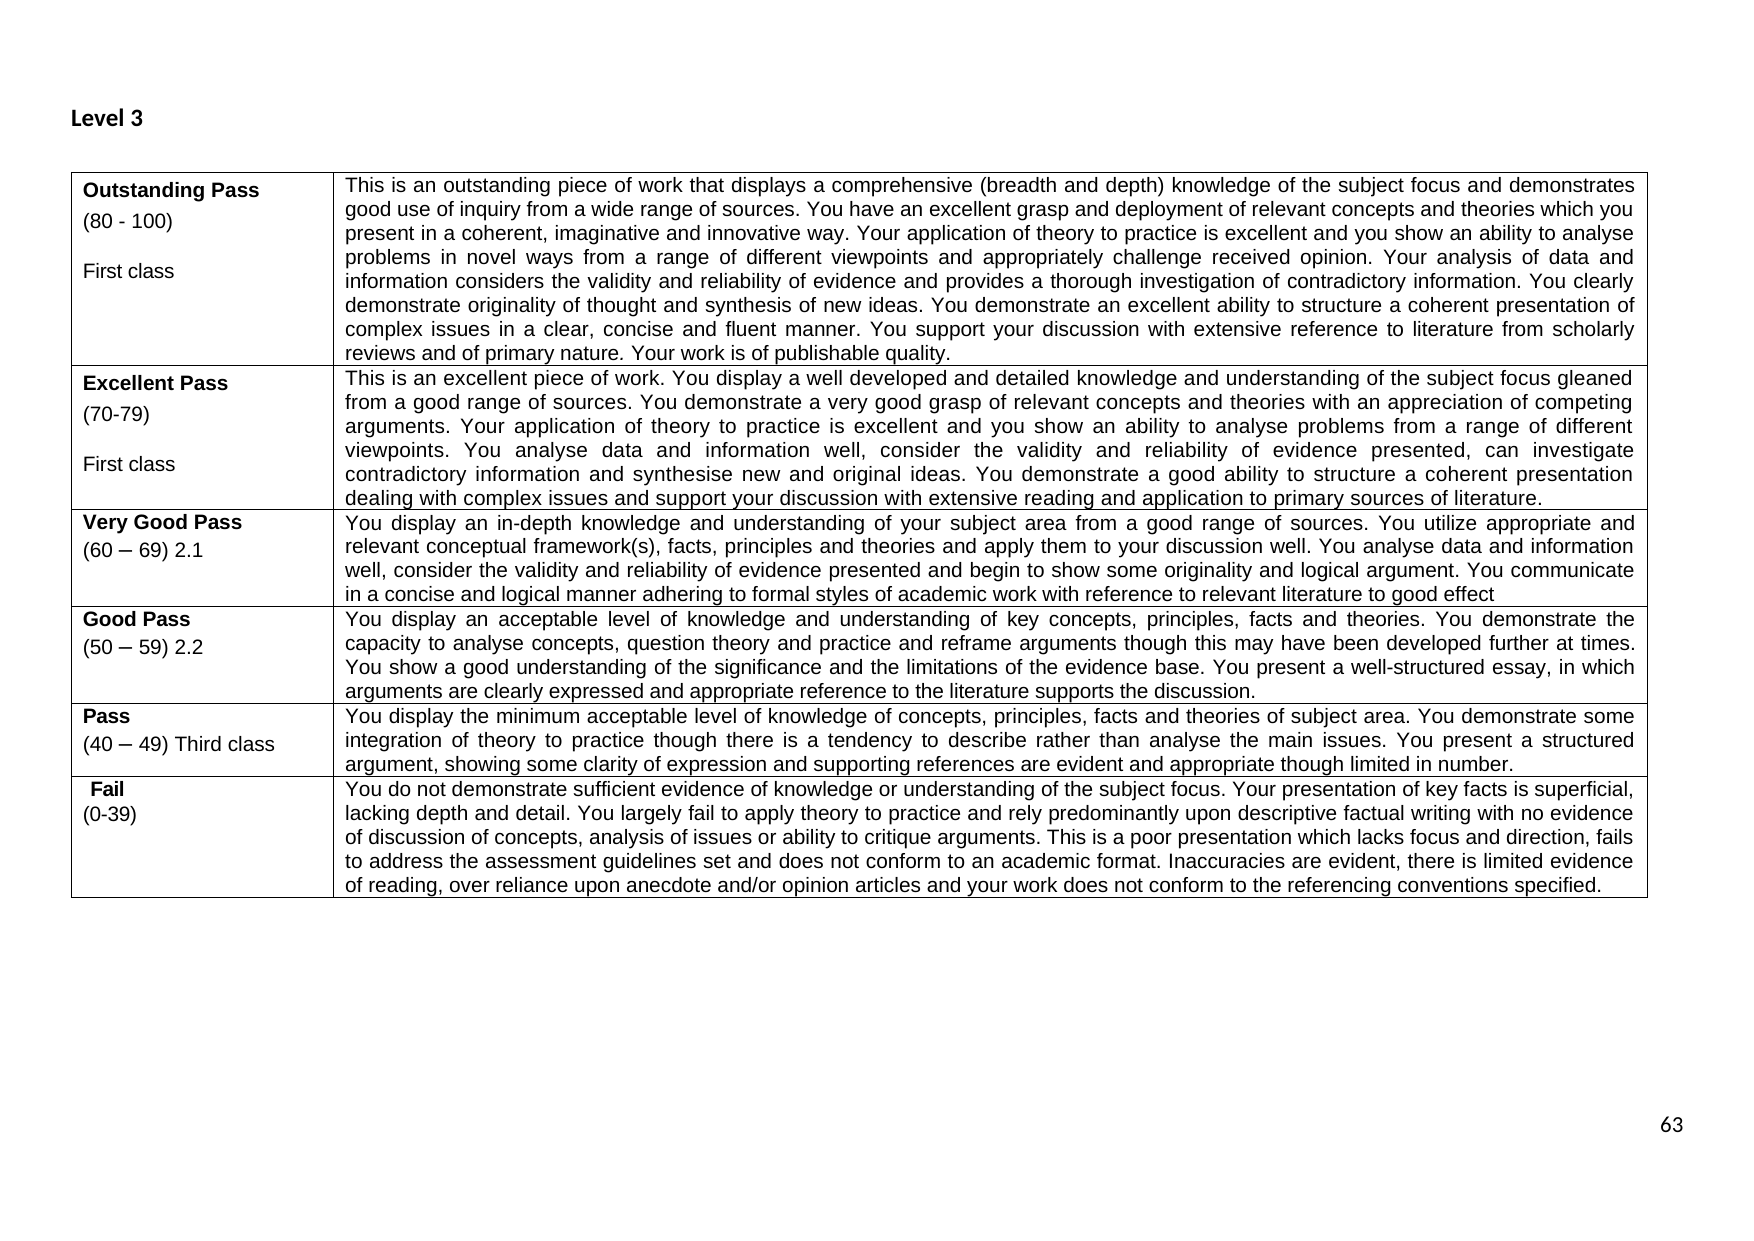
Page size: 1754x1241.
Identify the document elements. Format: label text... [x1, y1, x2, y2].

table_cell Fail (0-39) [72, 777, 333, 897]
text Level 3 [71, 102, 1683, 132]
table_cell You display an acceptable level of knowledge and understanding of key concepts, principles, facts and theories. You demonstrate the capacity to analyse concepts, question theory and practice and reframe arguments though this may have been developed further at times. You show a good understanding of the significance and the limitations of the evidence base. You present a well-structured essay, in which arguments are clearly expressed and appropriate reference to the literature supports the discussion. [334, 607, 1647, 703]
table_cell Good Pass (50 – 59) 2.2 [72, 607, 333, 703]
table_cell This is an excellent piece of work. You display a well developed and detailed knowledge and understanding of the subject focus gleaned from a good range of sources. You demonstrate a very good grasp of relevant concepts and theories with an appreciation of competing arguments. Your application of theory to practice is excellent and you show an ability to analyse problems from a range of different viewpoints. You analyse data and information well, consider the validity and reliability of evidence presented, can investigate contradictory information and synthesise new and original ideas. You demonstrate a good ability to structure a coherent presentation dealing with complex issues and support your discussion with extensive reading and application to primary sources of literature. [334, 366, 1647, 509]
table_cell You do not demonstrate sufficient evidence of knowledge or understanding of the subject focus. Your presentation of key facts is superficial, lacking depth and detail. You largely fail to apply theory to practice and rely predominantly upon descriptive factual writing with no evidence of discussion of concepts, analysis of issues or ability to critique arguments. This is a poor presentation which lacks focus and direction, fails to address the assessment guidelines set and does not conform to an academic format. Inaccuracies are evident, there is limited evidence of reading, over reliance upon anecdote and/or opinion articles and your work does not conform to the referencing conventions specified. [334, 777, 1647, 897]
table_cell You display an in-depth knowledge and understanding of your subject area from a good range of sources. You utilize appropriate and relevant conceptual framework(s), facts, principles and theories and apply them to your discussion well. You analyse data and information well, consider the validity and reliability of evidence presented and begin to show some originality and logical argument. You communicate in a concise and logical manner adhering to formal styles of academic work with reference to relevant literature to good effect [334, 510, 1647, 606]
table_cell Very Good Pass (60 – 69) 2.1 [72, 510, 333, 606]
table_cell Pass (40 – 49) Third class [72, 704, 333, 776]
table_header Outstanding Pass (80 - 100) First class [72, 173, 333, 364]
table_cell Excellent Pass (70-79) First class [72, 366, 333, 509]
table_header This is an outstanding piece of work that displays a comprehensive (breadth and depth) knowledge of the subject focus and demonstrates good use of inquiry from a wide range of sources. You have an excellent grasp and deployment of relevant concepts and theories which you present in a coherent, imaginative and innovative way. Your application of theory to practice is excellent and you show an ability to analyse problems in novel ways from a range of different viewpoints and appropriately challenge received opinion. Your analysis of data and information considers the validity and reliability of evidence and provides a thorough investigation of contradictory information. You clearly demonstrate originality of thought and synthesis of new ideas. You demonstrate an excellent ability to structure a coherent presentation of complex issues in a clear, concise and fluent manner. You support your discussion with extensive reference to literature from scholarly reviews and of primary nature. Your work is of publishable quality. [334, 173, 1647, 364]
table_cell You display the minimum acceptable level of knowledge of concepts, principles, facts and theories of subject area. You demonstrate some integration of theory to practice though there is a tendency to describe rather than analyse the main issues. You present a structured argument, showing some clarity of expression and supporting references are evident and appropriate though limited in number. [334, 704, 1647, 776]
